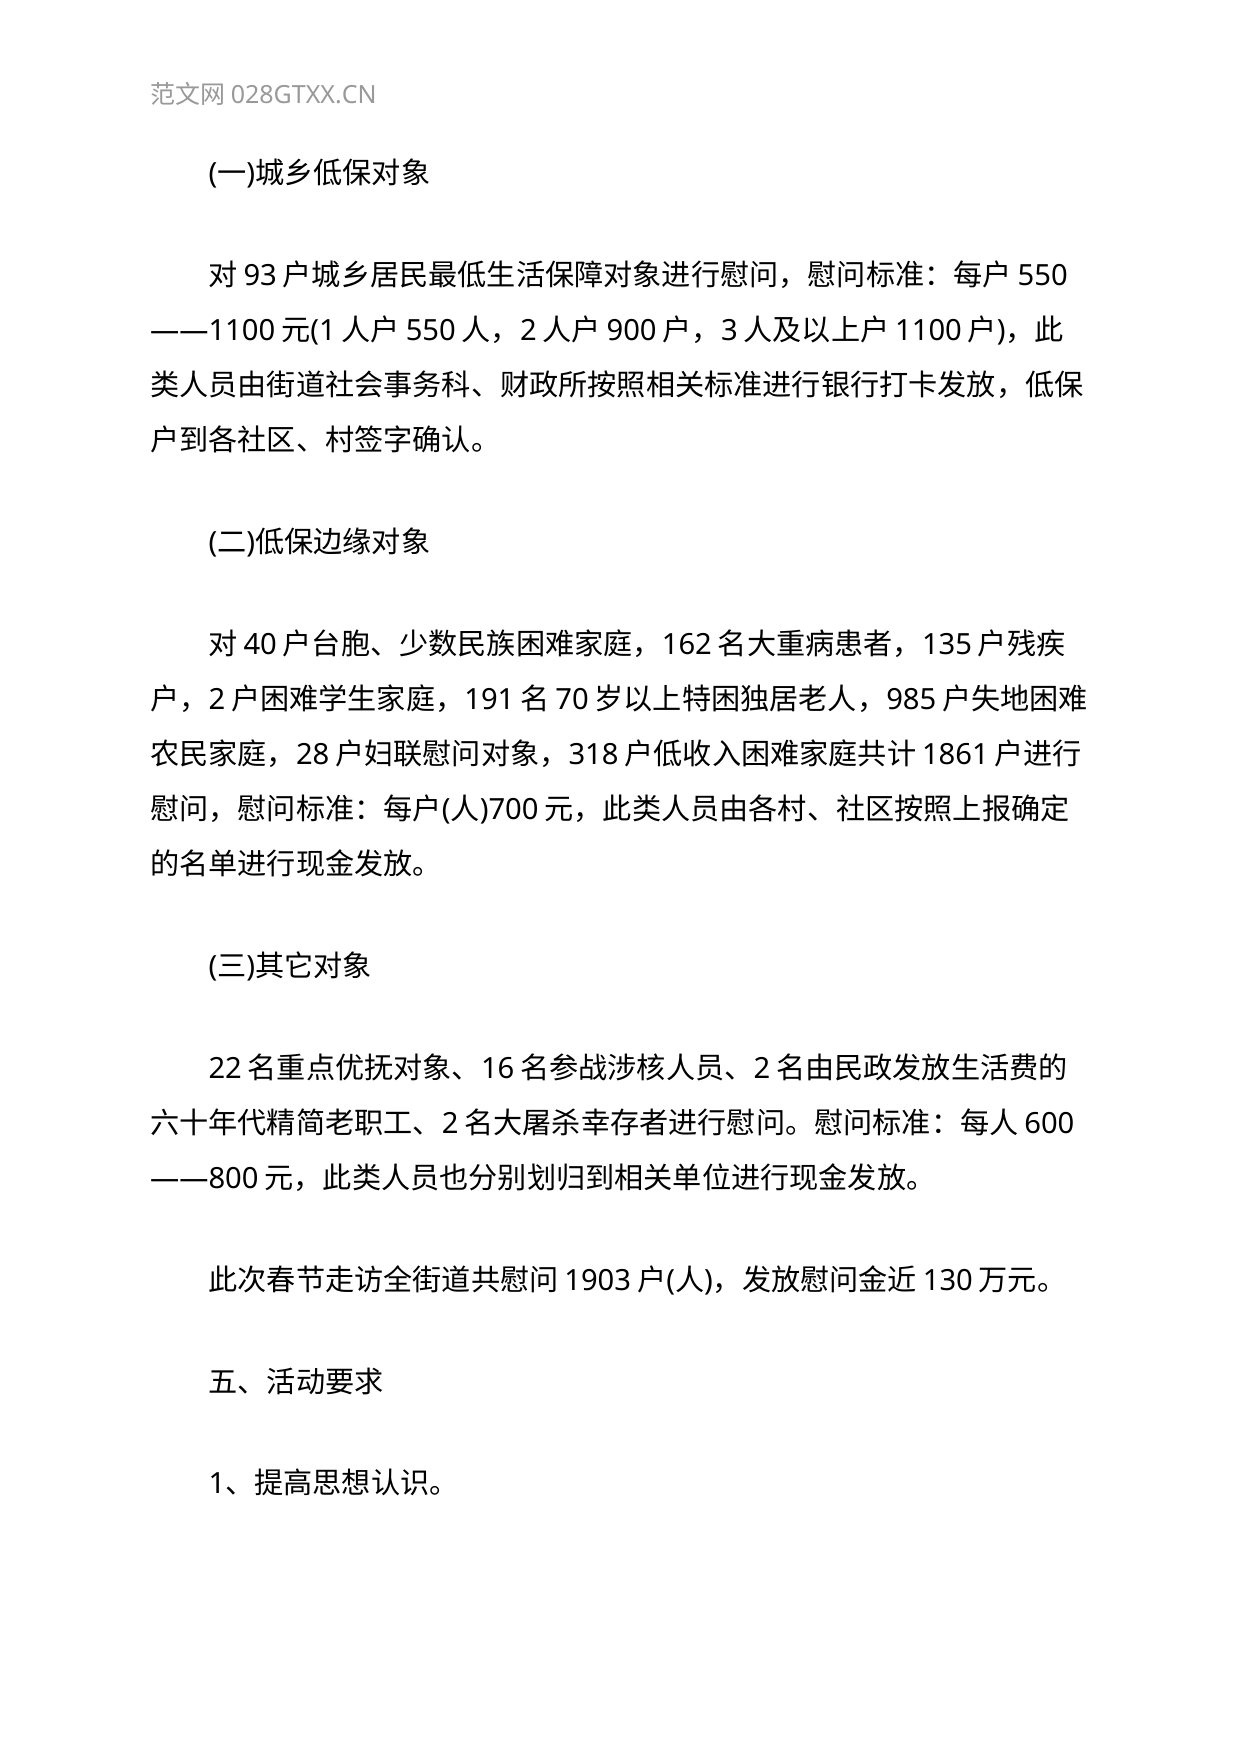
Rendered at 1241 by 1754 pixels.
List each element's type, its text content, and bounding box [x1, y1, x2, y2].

text 22名重点优抚对象、16名参战涉核人员、2名由民政发放生活费的六十年代精简老职工、2名大屠杀幸存者进行慰问。慰问标准：每人600——800元，此类人员也分别划归到相关单位进行现金发放。 [150, 1044, 1090, 1197]
text (一)城乡低保对象 [150, 150, 1090, 192]
text 1、提高思想认识。 [150, 1460, 1090, 1502]
text 此次春节走访全街道共慰问1903户(人)，发放慰问金近130万元。 [150, 1256, 1090, 1299]
text (三)其它对象 [150, 942, 1090, 985]
text 对40户台胞、少数民族困难家庭，162名大重病患者，135户残疾户，2户困难学生家庭，191名70岁以上特困独居老人，985户失地困难农民家庭，28户妇联慰问对象，318户低收入困难家庭共计1861户进行慰问，慰问标准：每户(人)700元，此类人员由各村、社区按照上报确定的名单进行现金发放。 [150, 621, 1090, 883]
text 五、活动要求 [150, 1358, 1090, 1401]
text (二)低保边缘对象 [150, 519, 1090, 561]
text 对93户城乡居民最低生活保障对象进行慰问，慰问标准：每户550——1100元(1人户550人，2人户900户，3人及以上户1100户)，此类人员由街道社会事务科、财政所按照相关标准进行银行打卡发放，低保户到各社区、村签字确认。 [150, 252, 1090, 459]
